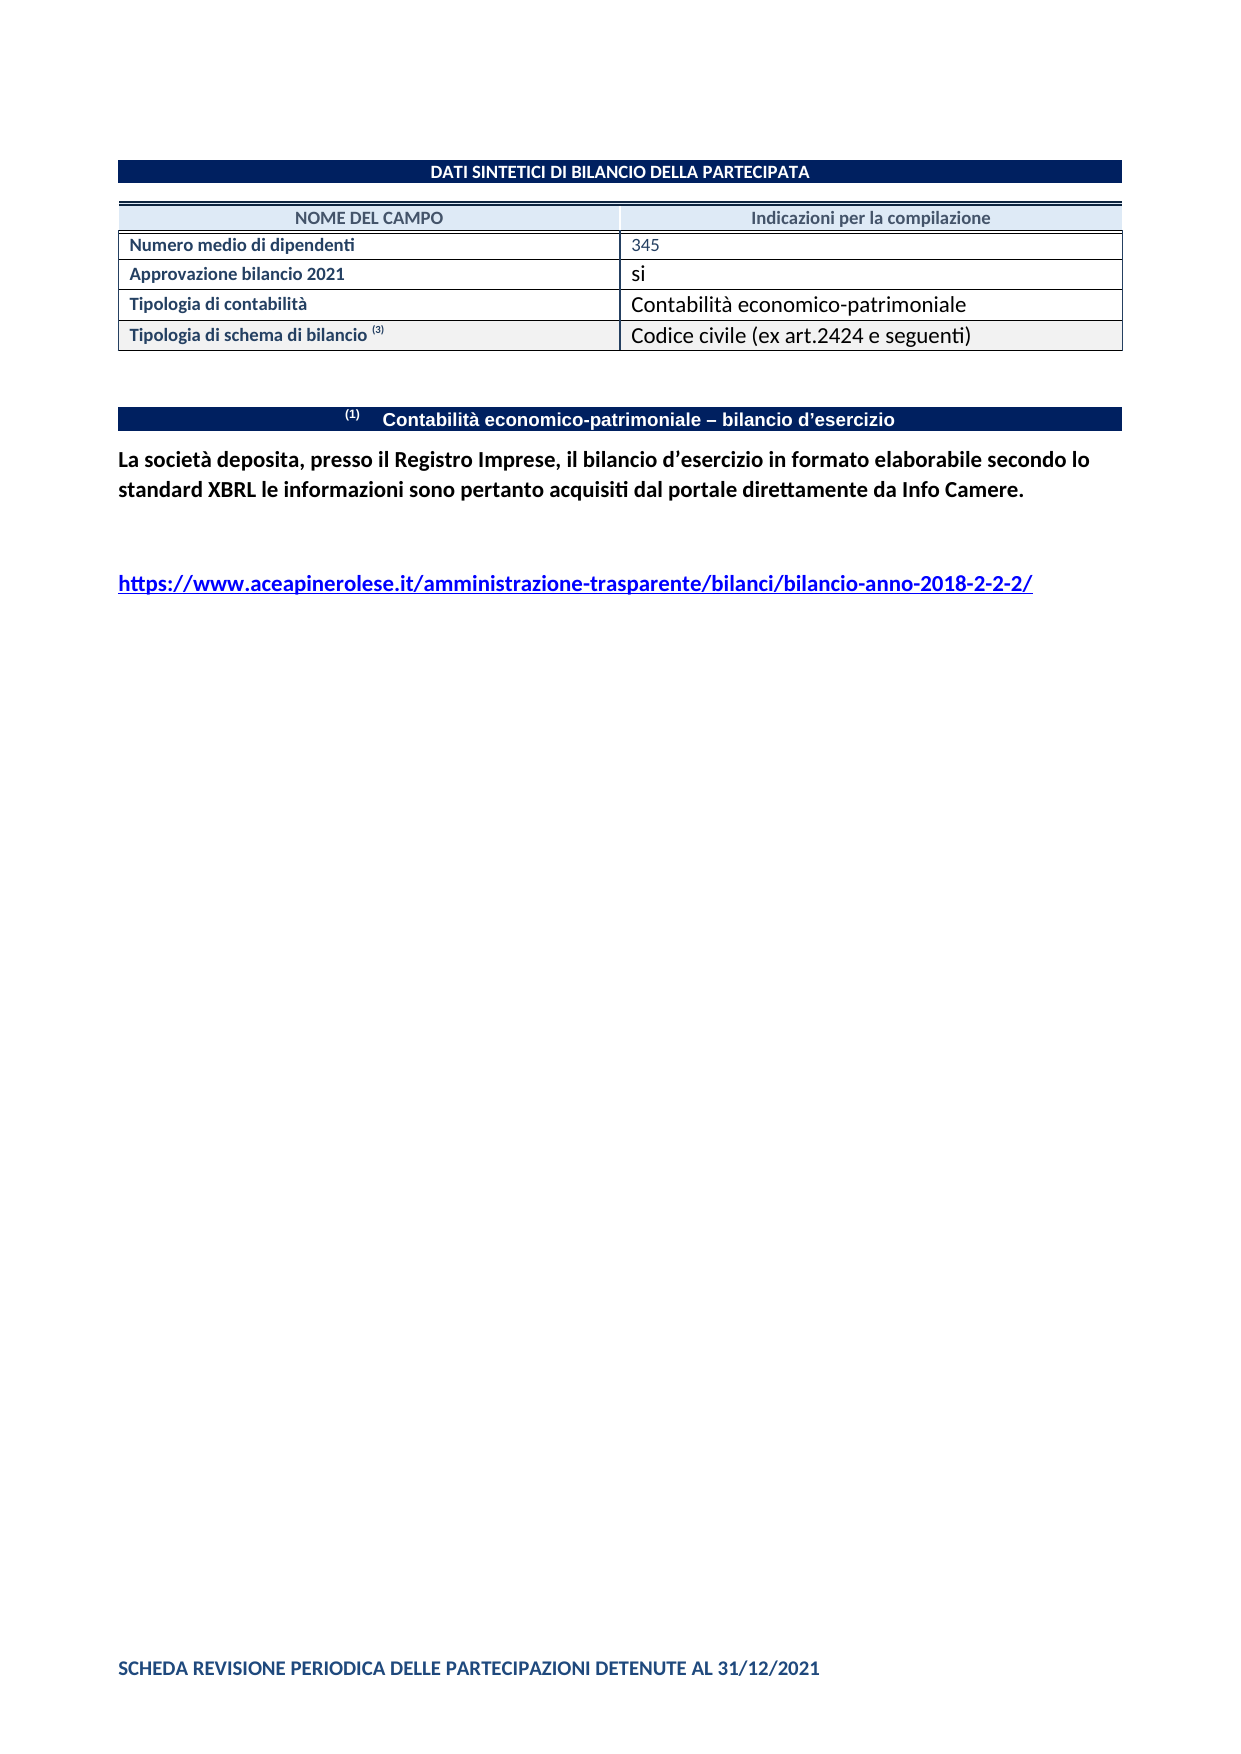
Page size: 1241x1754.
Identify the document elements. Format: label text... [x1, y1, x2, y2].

table_cell Tipologia di contabilità [119, 290, 619, 320]
table_header Indicazioni per la compilazione [621, 206, 1122, 230]
text https://www.aceapinerolese.it/amministrazione-trasparente/bilanci/bilancio-anno-2018-2-2-2/ [118, 569, 1122, 597]
text La società deposita, presso il Registro Imprese, il bilancio d’esercizio in formato elaborabile secondo lo standard XBRL le informazioni sono pertanto acquisiti dal portale direttamente da Info Camere. [118, 445, 1122, 503]
list Contabilità economico-patrimoniale – bilancio d’esercizio [118, 407, 1122, 431]
table_cell 345 [621, 234, 1122, 258]
table_header NOME DEL CAMPO [119, 206, 619, 230]
table_cell Approvazione bilancio 2021 [119, 260, 619, 289]
text DATI SINTETICI DI BILANCIO DELLA PARTECIPATA [118, 160, 1122, 183]
table_cell Numero medio di dipendenti [119, 234, 619, 258]
table_cell Tipologia di schema di bilancio (3) [119, 321, 619, 350]
